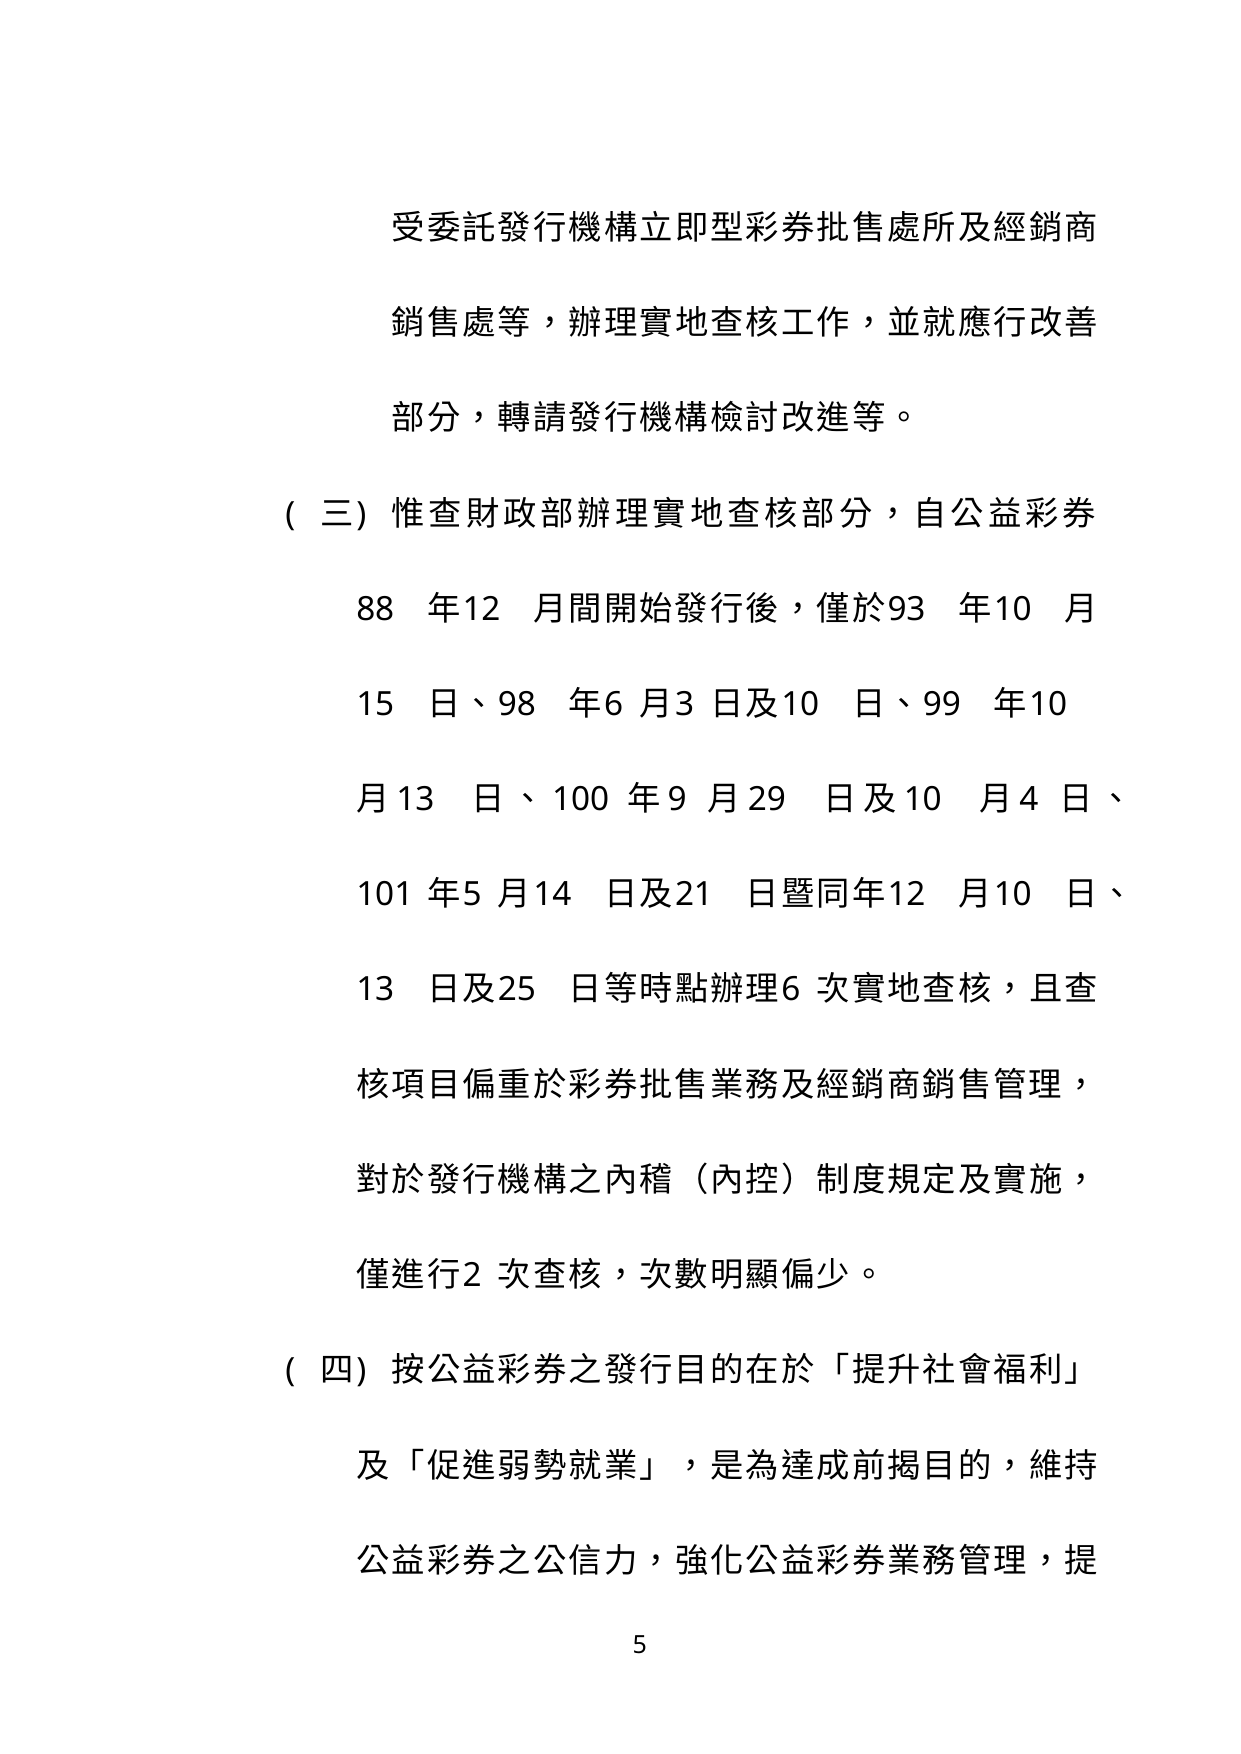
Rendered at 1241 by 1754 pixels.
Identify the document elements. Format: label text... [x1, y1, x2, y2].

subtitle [251, 1320, 1100, 1605]
subtitle 惟查財政部辦理實地查核部分，自公益彩券88年12月間開始發行後，僅於93年10月15日、及10日、99年10月13日、100年9月29日及10月4日、101年5月14日及21日暨同年12月10日、13日及25日等時點辦理6次實地查核，且查核項目偏重於彩券批售業務及經銷商銷售管理，對於發行機構之內稽（內控）制度規定及實施，僅進行2次查核，次數明顯偏少。 [251, 463, 1100, 1320]
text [356, 177, 1100, 463]
